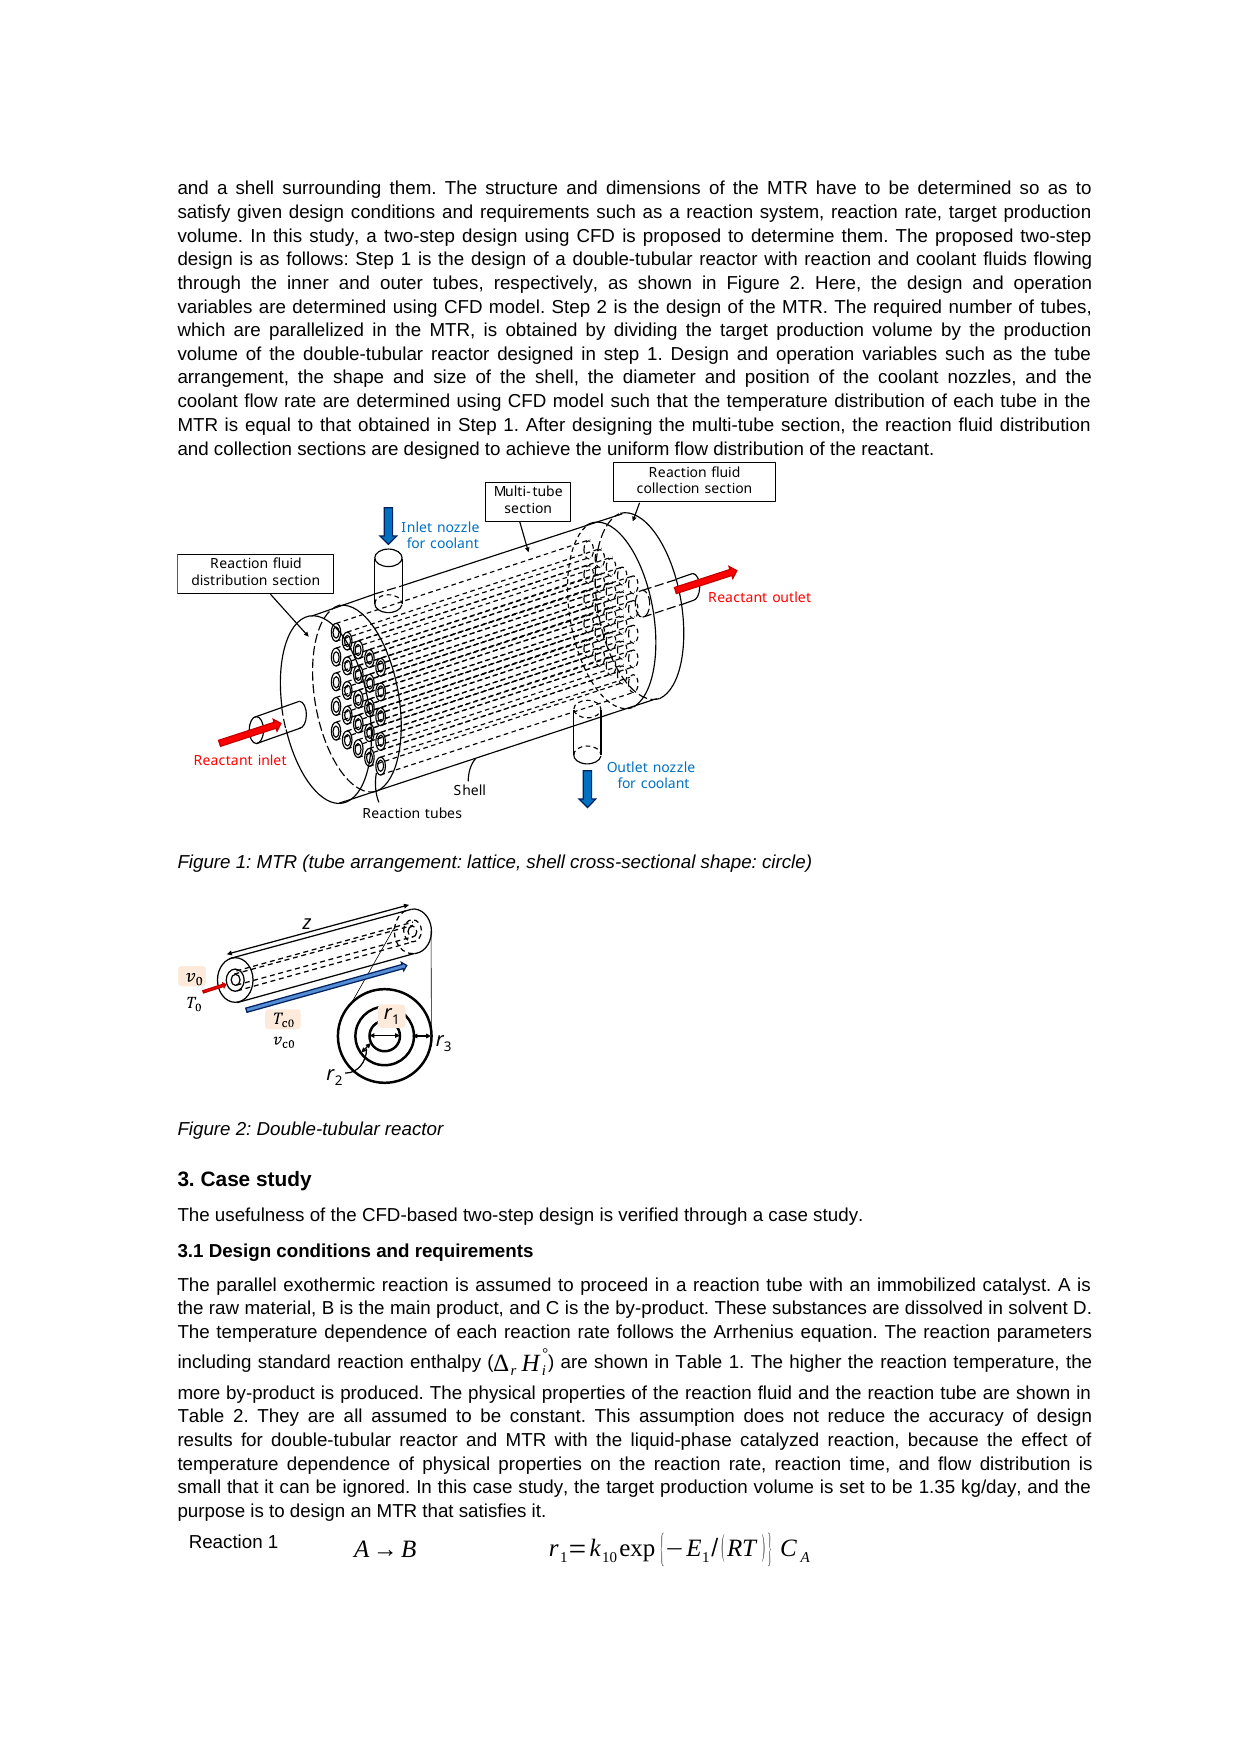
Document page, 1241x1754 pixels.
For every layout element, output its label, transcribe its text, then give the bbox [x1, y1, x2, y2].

subtitle Design conditions and requirements [177, 1239, 1092, 1261]
table_header [325, 1531, 443, 1569]
table_header [443, 1531, 916, 1569]
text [177, 177, 1092, 459]
text Figure 2: Double-tubular reactor [177, 1118, 1092, 1140]
subtitle Case study [177, 1167, 1092, 1191]
text Figure 1: MTR (tube arrangement: lattice, shell cross-sectional shape: circle) [177, 851, 1092, 873]
table_header Reaction 1 [177, 1531, 325, 1569]
text The parallel exothermic reaction is assumed to proceed in a reaction tube with an immobilized catalyst. A is the raw material, B is the main product, and C is the by-product. These substances are dissolved in solvent D. The temperature dependence of each reaction rate follows the Arrhenius equation. The reaction parameters including standard reaction enthalpy () are shown in Table 1. The higher the reaction temperature, the more by-product is produced. The physical properties of the reaction fluid and the reaction tube are shown in Table 2. They are all assumed to be constant. This assumption does not reduce the accuracy of design results for double-tubular reactor and MTR with the liquid-phase catalyzed reaction, because the effect of temperature dependence of physical properties on the reaction rate, reaction time, and flow distribution is small that it can be ignored. In this case study, the target production volume is set to be 1.35 kg/day, and the purpose is to design an MTR that satisfies it. [177, 1273, 1092, 1521]
text The usefulness of the CFD-based two-step design is verified through a case study. [177, 1203, 1092, 1225]
